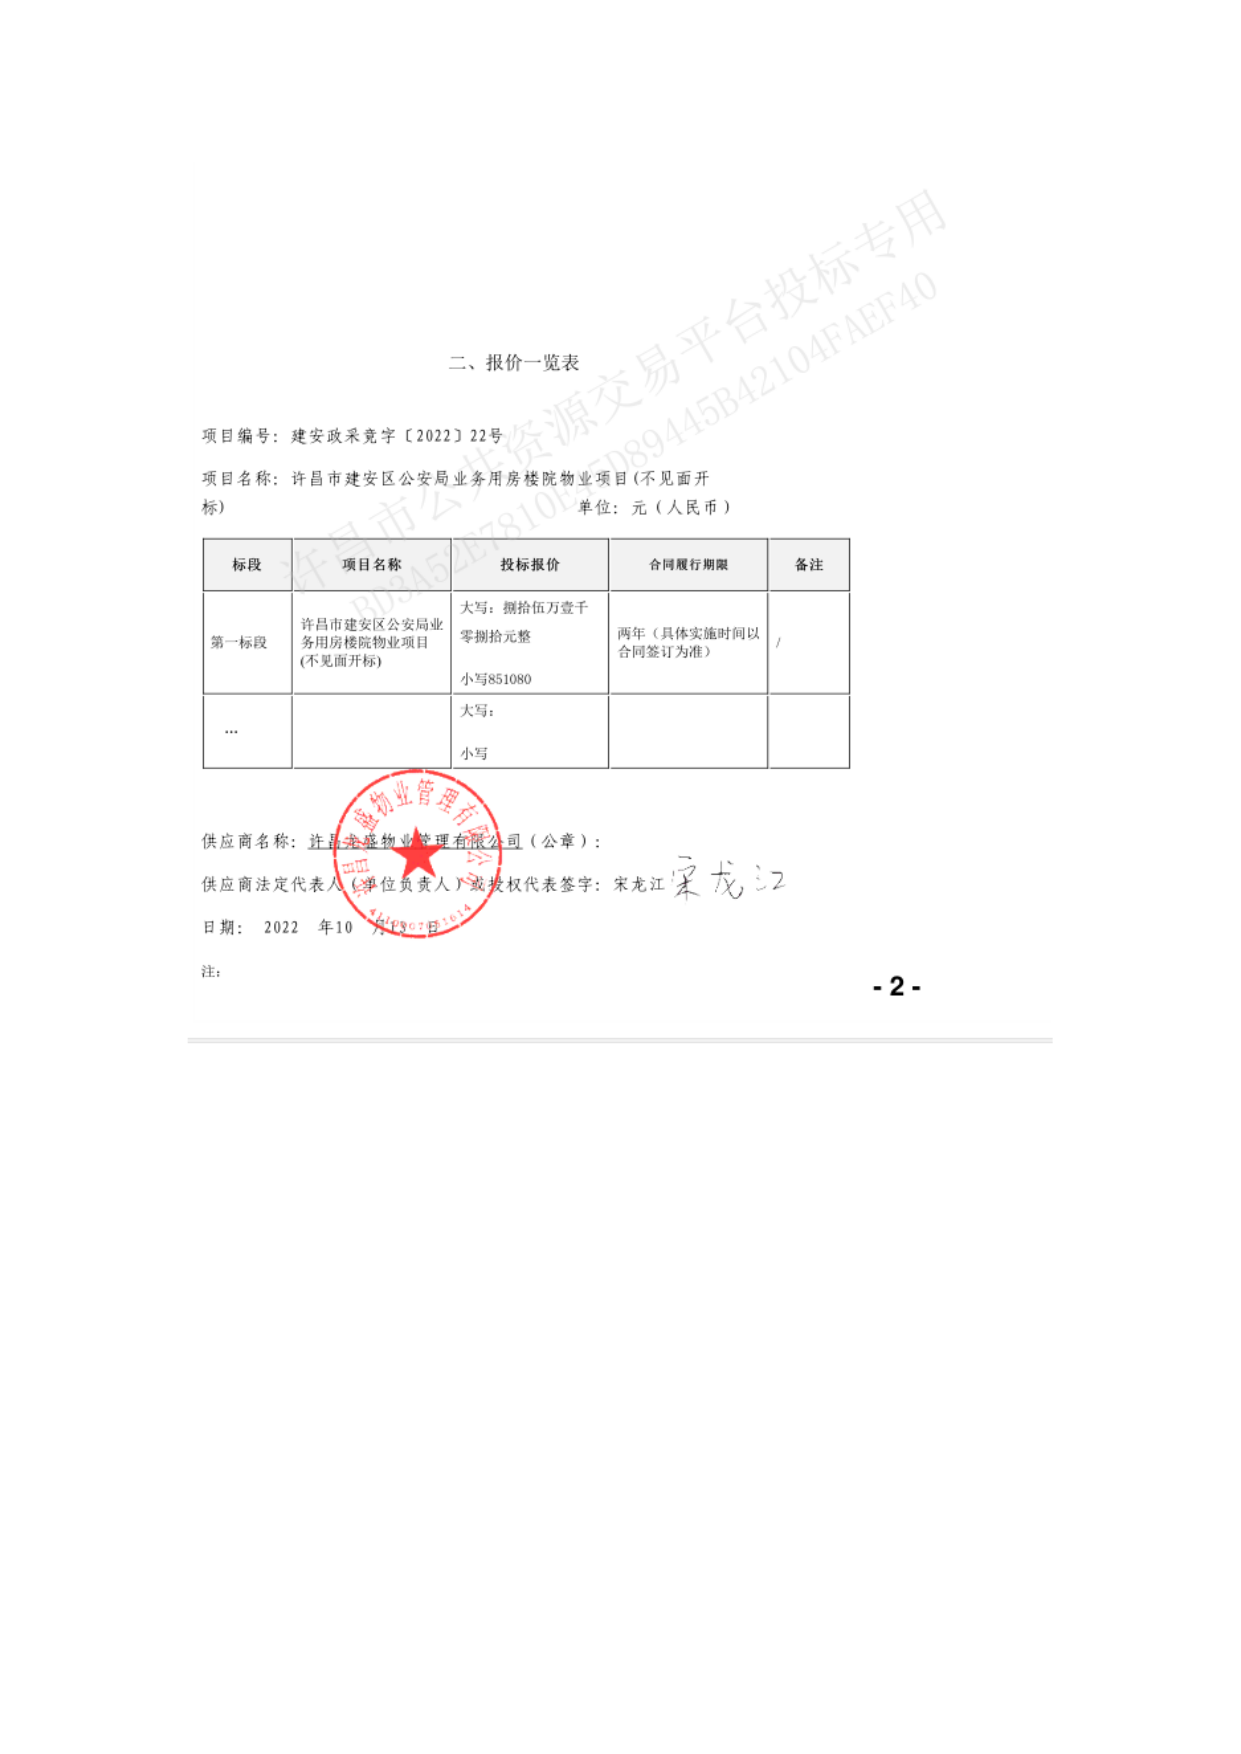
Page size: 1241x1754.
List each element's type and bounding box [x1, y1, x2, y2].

picture [187, 162, 1053, 1046]
